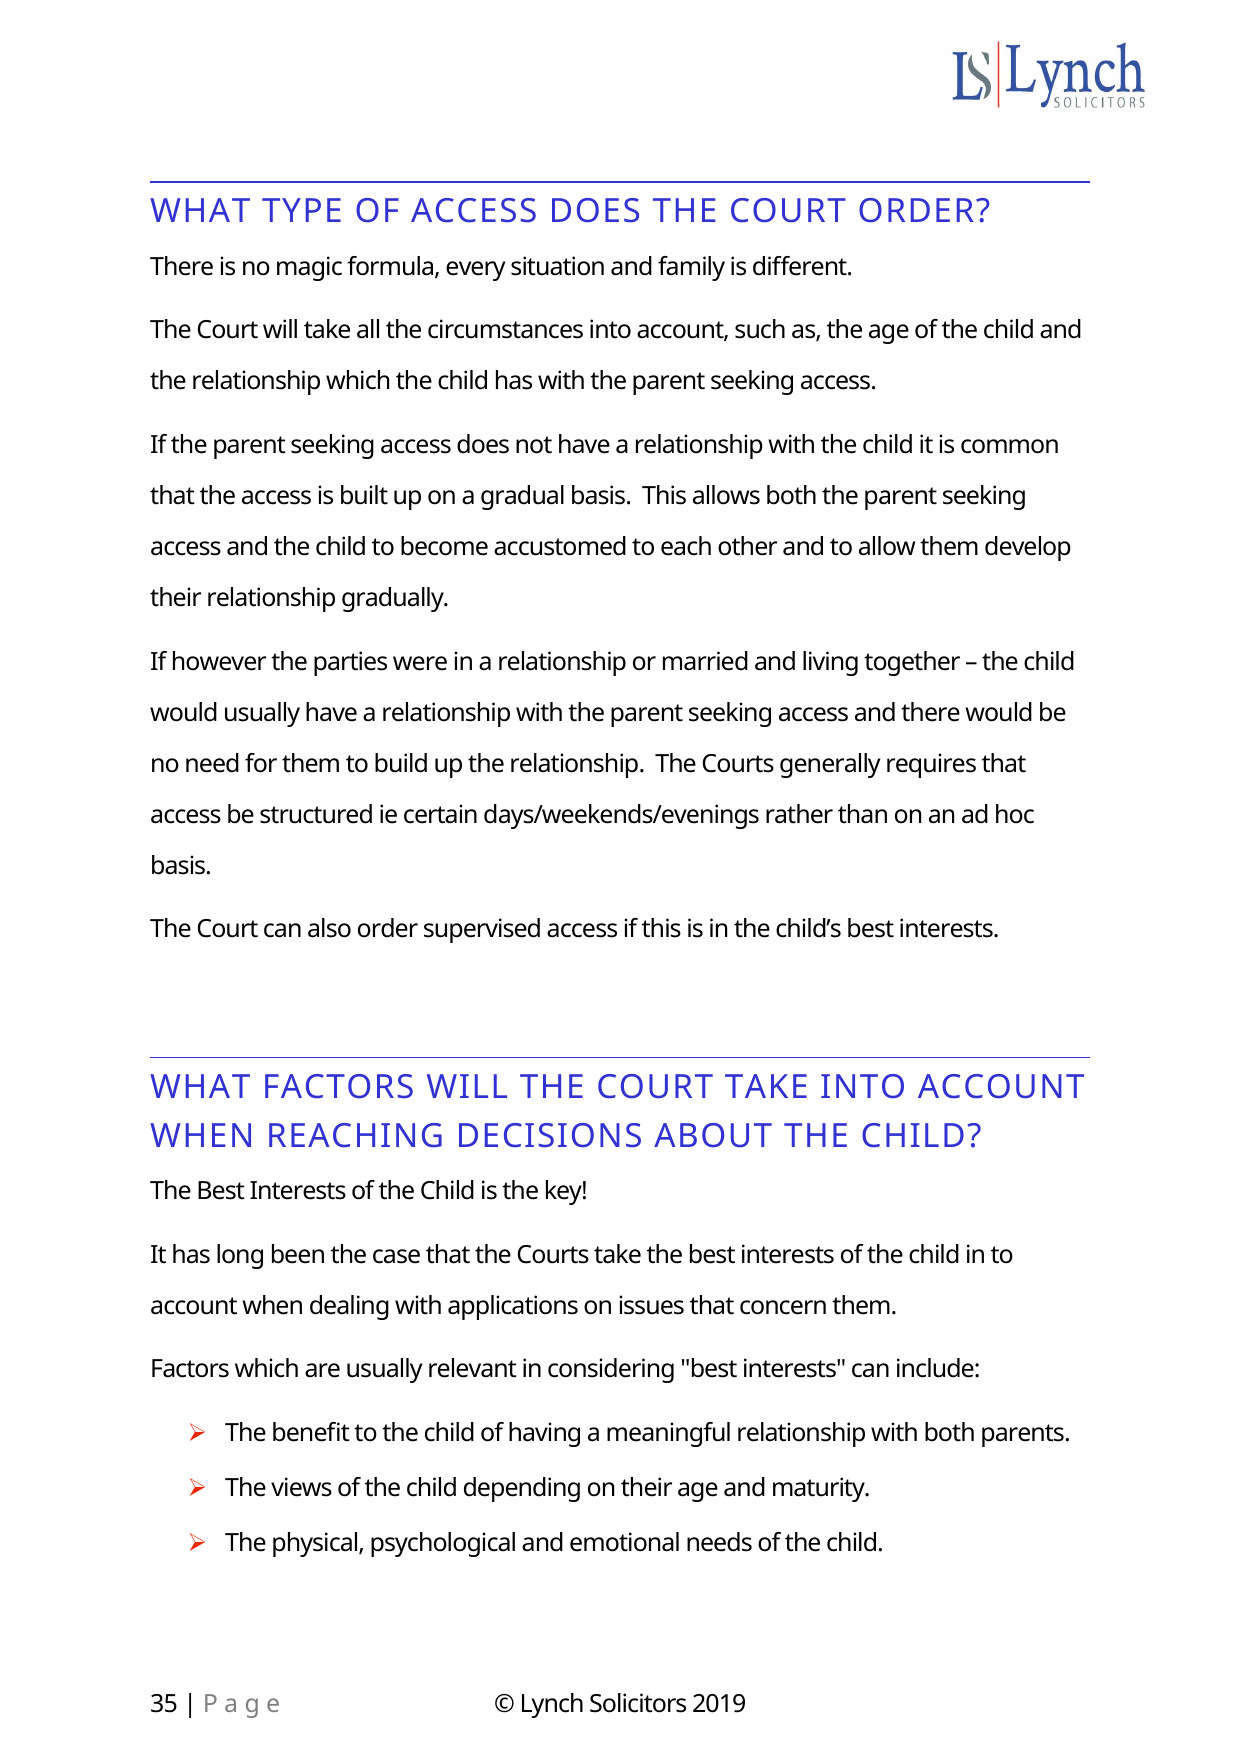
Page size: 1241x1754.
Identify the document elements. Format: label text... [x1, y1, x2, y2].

picture [938, 36, 1149, 113]
text The Best Interests of the Child is the key! [150, 1173, 1090, 1207]
list The physical, psychological and emotional needs of the child. [187, 1524, 1090, 1558]
text The Court will take all the circumstances into account, such as, the age of the child and the relationship which the child has with the parent seeking access. [150, 312, 1090, 397]
text If however the parties were in a relationship or married and living together – the child would usually have a relationship with the parent seeking access and there would be no need for them to build up the relationship. The Courts generally requires that access be structured ie certain days/weekends/evenings rather than on an ad hoc basis. [150, 643, 1090, 881]
text It has long been the case that the Courts take the best interests of the child in to account when dealing with applications on issues that concern them. [150, 1236, 1090, 1322]
text Factors which are usually relevant in considering "best interests" can include: [150, 1351, 1090, 1385]
text The Court can also order supervised access if this is in the child’s best interests. [150, 911, 1090, 945]
subtitle WHAT FACTORS WILL THE COURT TAKE INTO ACCOUNT WHEN REACHING DECISIONS ABOUT THE CHILD? [150, 1058, 1090, 1157]
subtitle WHAT TYPE OF ACCESS DOES THE COURT ORDER? [150, 183, 1090, 232]
list The views of the child depending on their age and maturity. [187, 1469, 1090, 1503]
text If the parent seeking access does not have a relationship with the child it is common that the access is built up on a gradual basis. This allows both the parent seeking access and the child to become accustomed to each other and to allow them develop their relationship gradually. [150, 427, 1090, 614]
text There is no magic formula, every situation and family is different. [150, 248, 1090, 282]
list The benefit to the child of having a meaningful relationship with both parents. [187, 1414, 1090, 1449]
